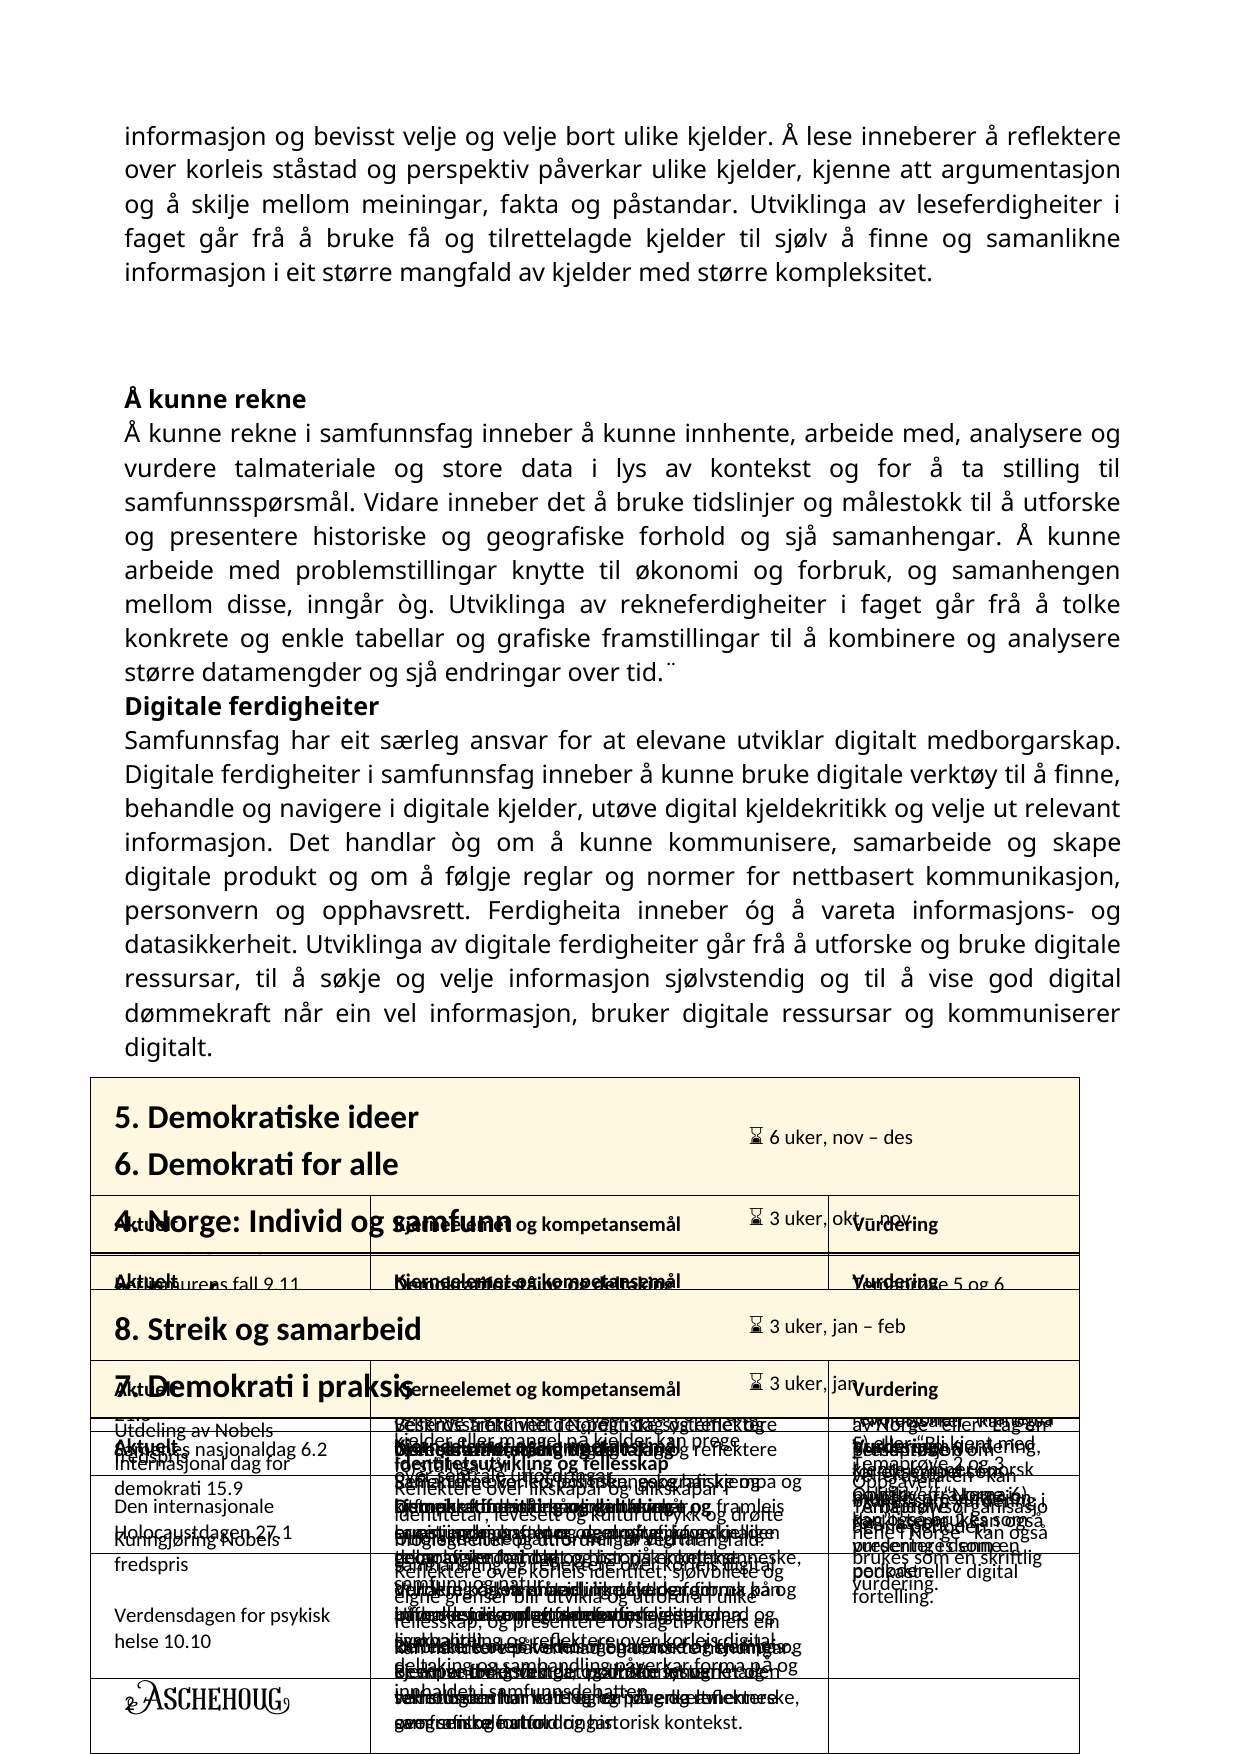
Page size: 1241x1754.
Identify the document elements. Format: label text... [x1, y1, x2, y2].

table_header 5. Demokratiske ideer 6. Demokrati for alle [91, 1078, 725, 1195]
table_cell Vurdering [829, 1196, 1079, 1252]
text Samfunnsfag har eit særleg ansvar for at elevane utviklar digitalt medborgarskap. Digitale ferdigheiter i samfunnsfag inneber å kunne bruke digitale verktøy til å finne, behandle og navigere i digitale kjelder, utøve digital kjeldekritikk og velje ut relevant informasjon. Det handlar òg om å kunne kommunisere, samarbeide og skape digitale produkt og om å følgje reglar og normer for nettbasert kommunikasjon, personvern og opphavsrett. Ferdigheita inneber óg å vareta informasjons- og datasikkerheit. Utviklinga av digitale ferdigheiter går frå å utforske og bruke digitale ressursar, til å søkje og velje informasjon sjølvstendig og til å vise god digital dømmekraft når ein vel informasjon, bruker digitale ressursar og kommuniserer digitalt. [124, 723, 1122, 1063]
table_header ⌛ 3 uker, jan – feb [725, 1290, 1079, 1360]
table_cell Aktuelt [91, 1196, 370, 1252]
table_header ⌛ 6 uker, nov – des [725, 1078, 1079, 1195]
table_cell Samenes nasjonaldag 6.2 [91, 1419, 370, 1753]
table_cell Demokratiforståing og deltaking Reflektere over korleis menneske har kjempa og kjempar for endringar i samfunnet og samstundes har vore og er påverka av geografiske forhold og historisk kontekst. Vurdere korleis arbeid, inntekt og forbruk kan påverke personleg økonomi, levestandard og livskvalitet. Beskrive trekk ved det politiske systemet og velferdssamfunnet i Noreg i dag og reflektere over sentrale utfordringar. [371, 1419, 828, 1753]
table_cell Aktuelt [91, 1361, 370, 1417]
table_header 8. Streik og samarbeid [91, 1290, 725, 1360]
table_cell Kjerneelemet og kompetansemål [371, 1196, 828, 1252]
text Digitale ferdigheiter [124, 689, 1122, 723]
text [124, 118, 1122, 288]
text Å kunne rekne i samfunnsfag inneber å kunne innhente, arbeide med, analysere og vurdere talmateriale og store data i lys av kontekst og for å ta stilling til samfunnsspørsmål. Vidare inneber det å bruke tidslinjer og målestokk til å utforske og presentere historiske og geografiske forhold og sjå samanhengar. Å kunne arbeide med problemstillingar knytte til økonomi og forbruk, og samanhengen mellom disse, inngår òg. Utviklinga av rekneferdigheiter i faget går frå å tolke konkrete og enkle tabellar og grafiske framstillingar til å kombinere og analysere større datamengder og sjå endringar over tid.¨ [124, 416, 1122, 689]
table_cell Kjerneelemet og kompetansemål [371, 1361, 828, 1417]
table_cell Temaprøve 8 Oppgaven “Arbeidslivsorganisasjonene i Norge” kan også brukes som en skriftlig vurdering. [829, 1419, 1079, 1753]
text Å kunne rekne [124, 382, 1122, 416]
table_cell Berlinmurens fall 9.11 Menneskerettig-hetsdagen 10.12 Utdeling av Nobels fredspris [91, 1254, 370, 1289]
table_cell Vurdering [829, 1361, 1079, 1417]
